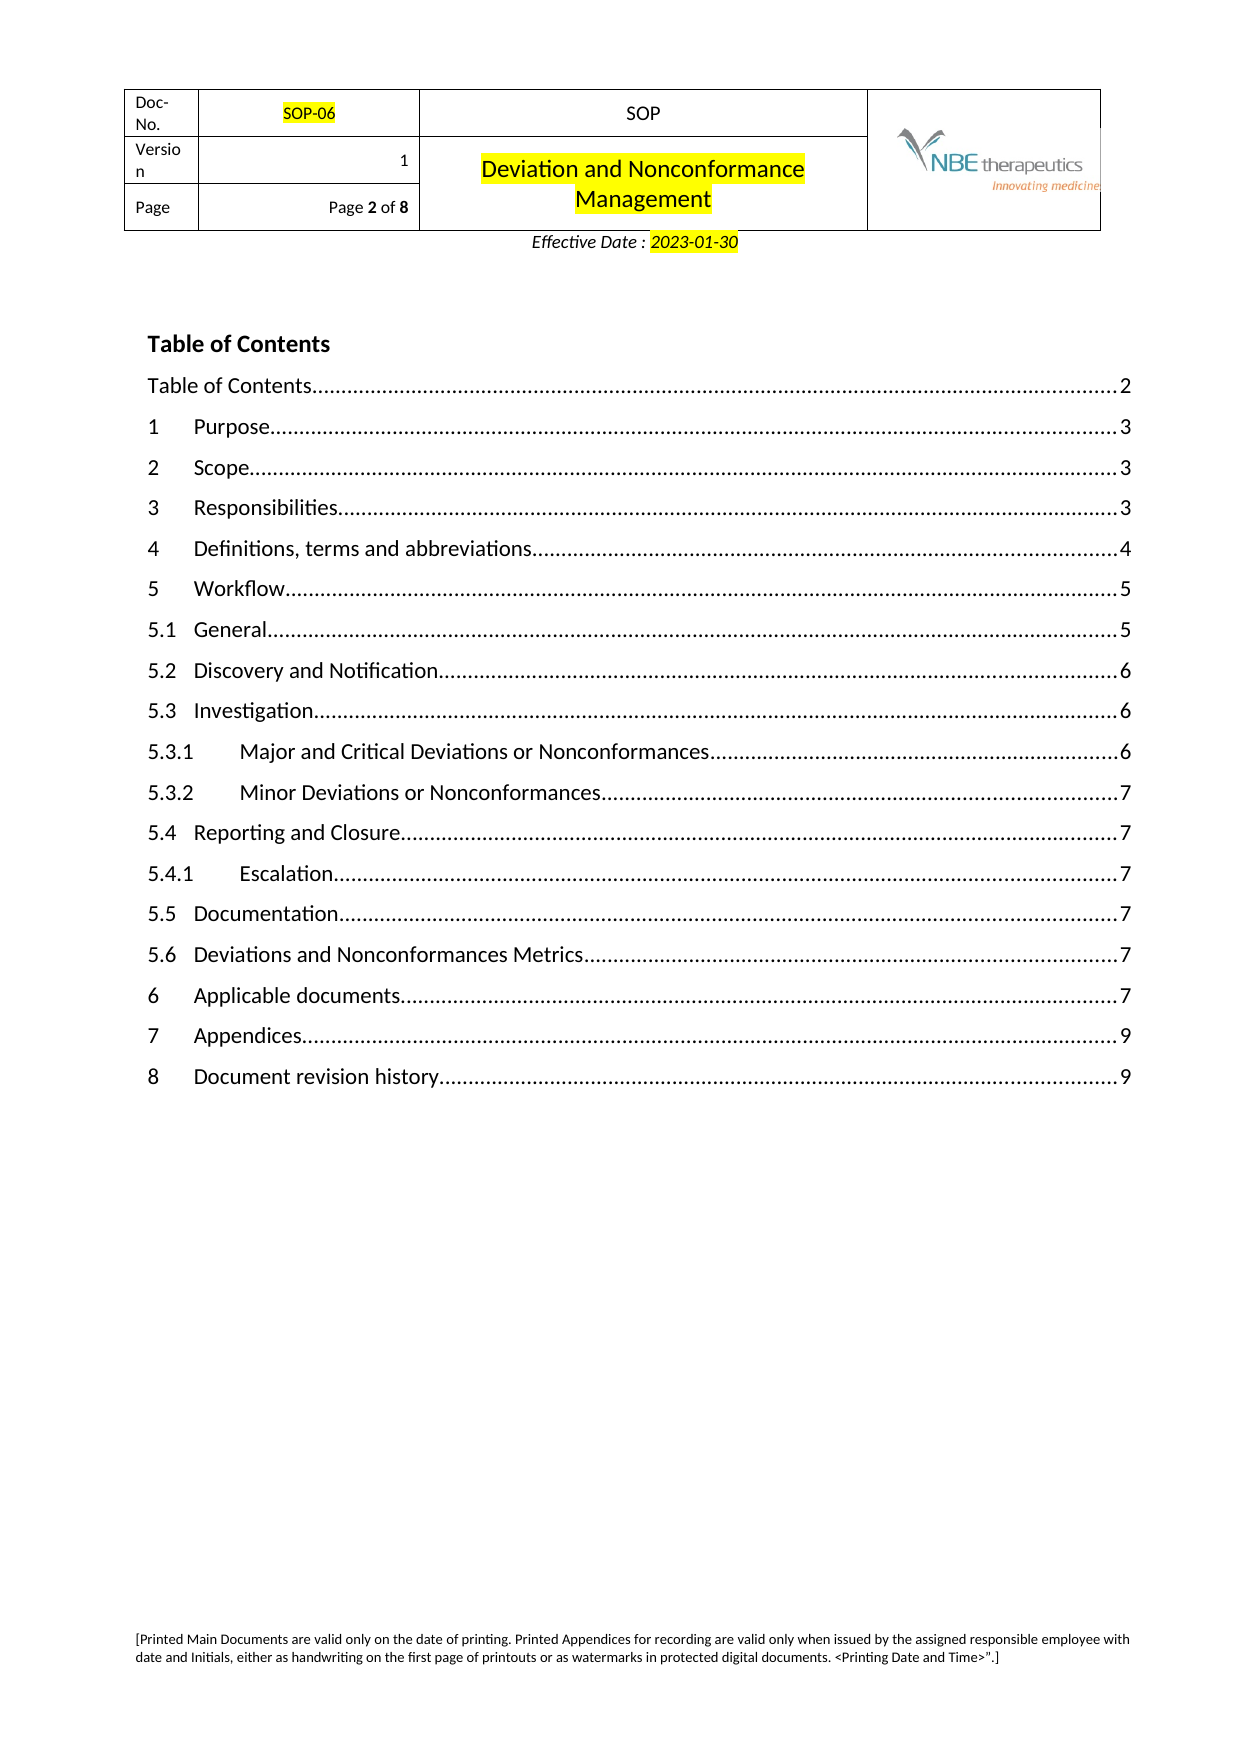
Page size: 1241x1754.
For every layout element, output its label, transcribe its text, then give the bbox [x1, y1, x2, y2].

picture [897, 128, 1101, 192]
subtitle Table of Contents [147, 328, 1132, 359]
